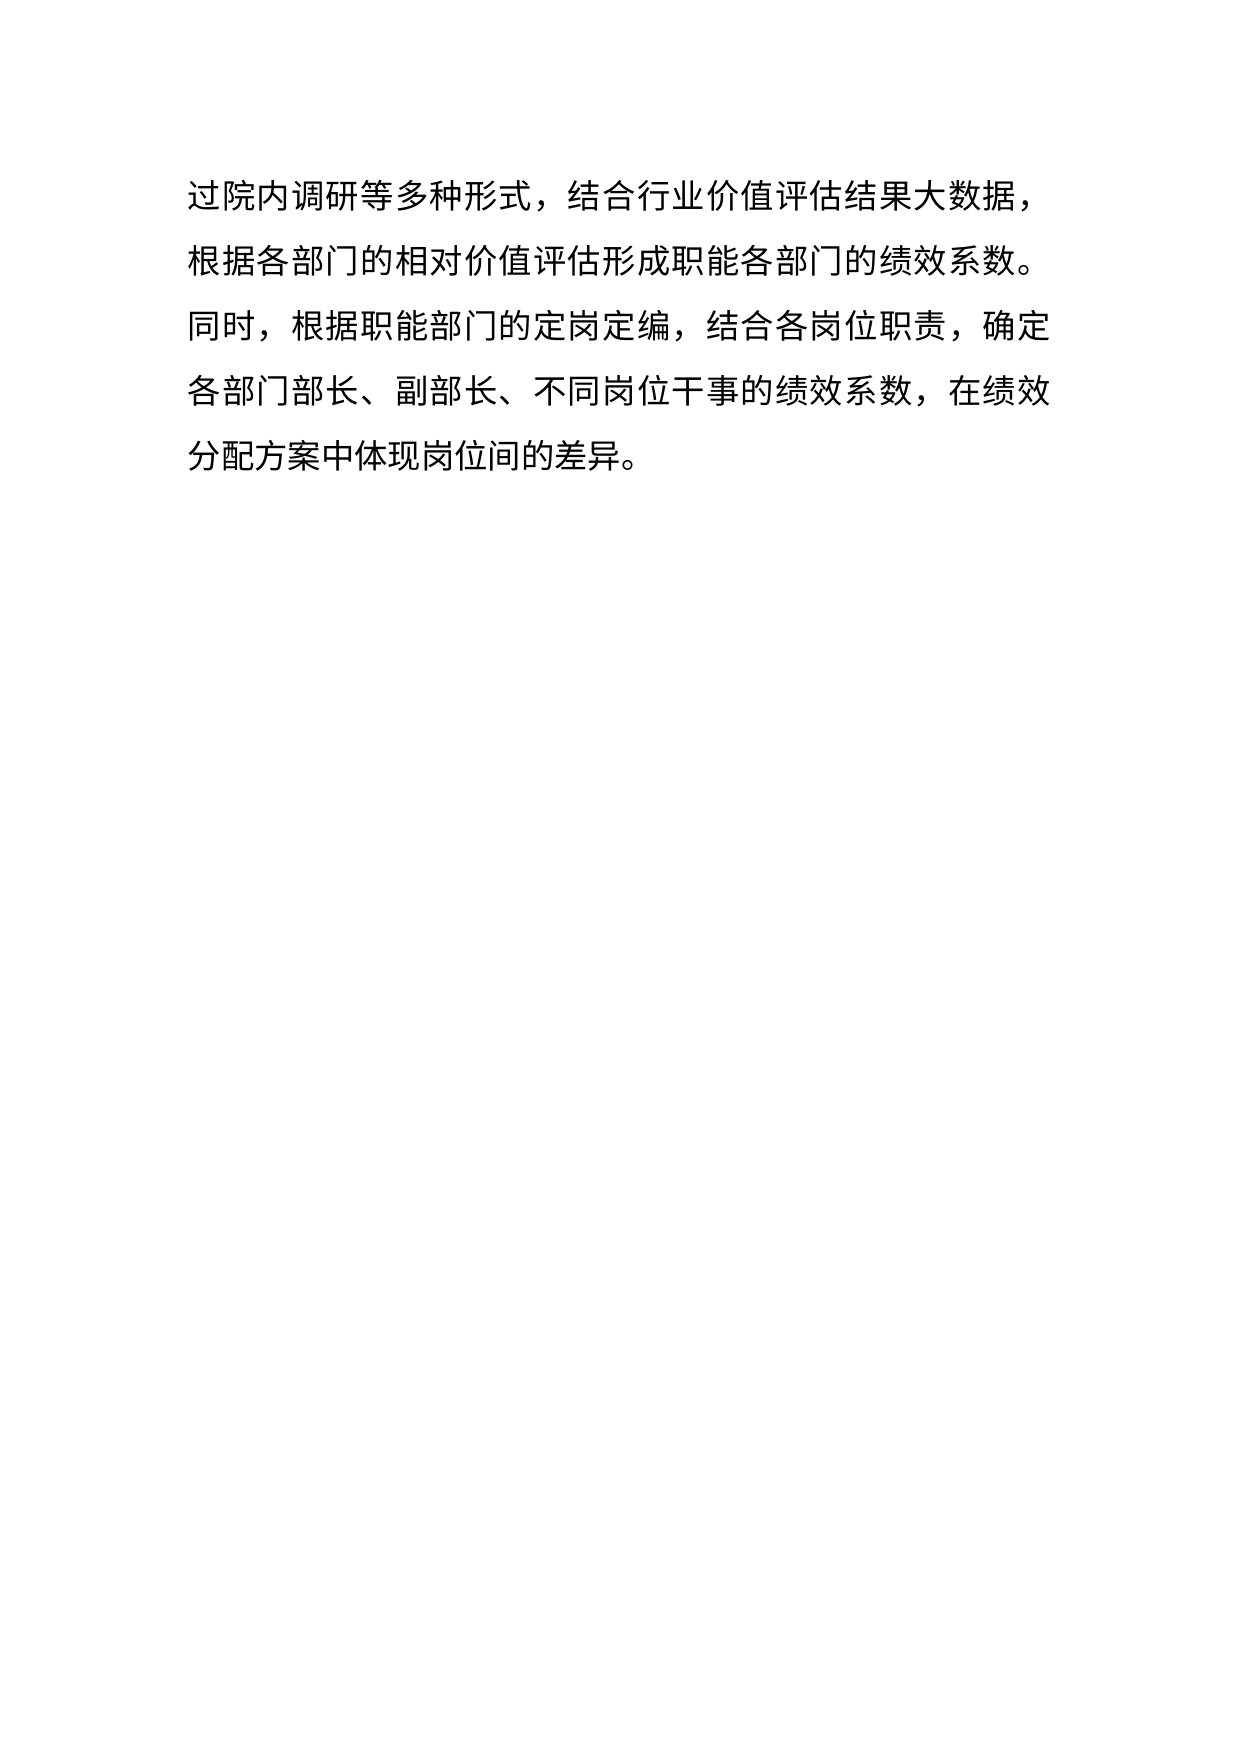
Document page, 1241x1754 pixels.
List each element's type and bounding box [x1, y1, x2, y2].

text [187, 162, 1053, 487]
